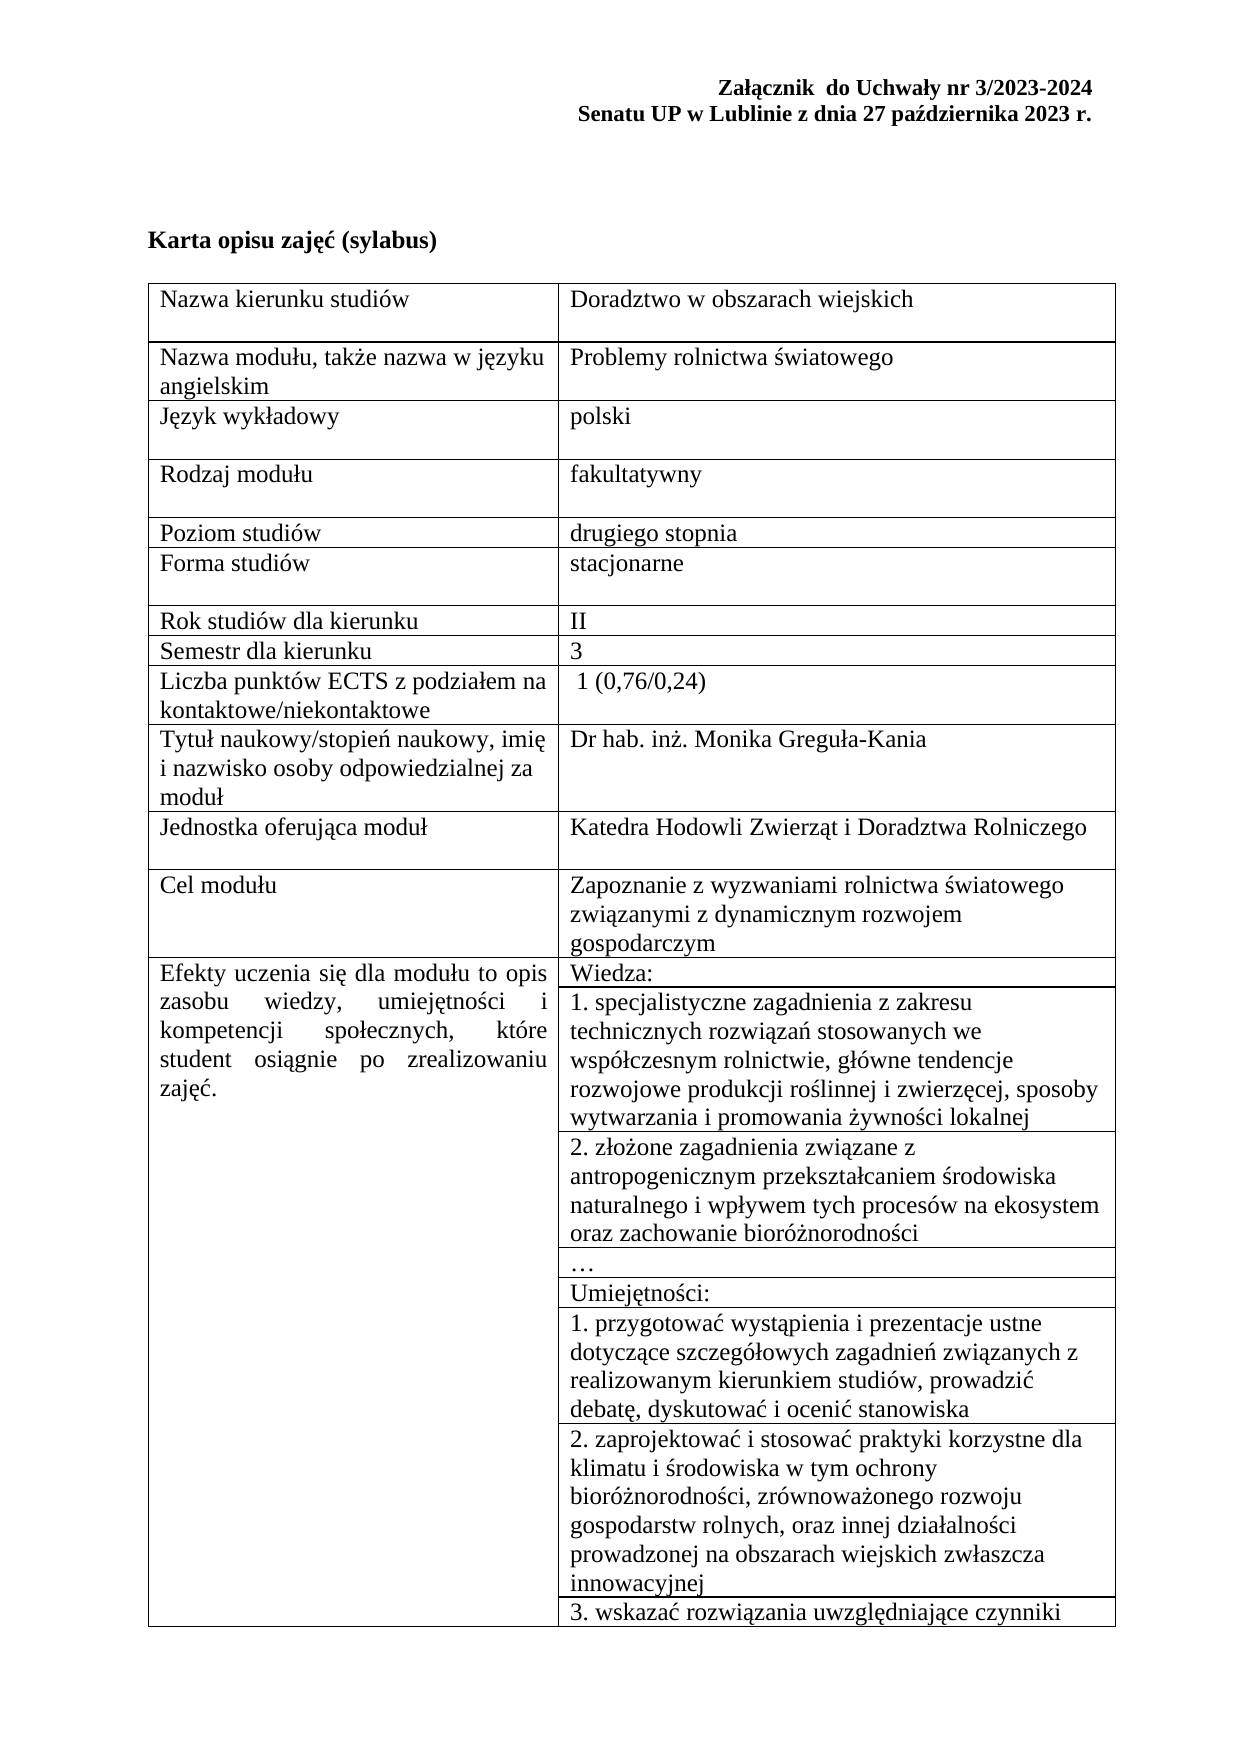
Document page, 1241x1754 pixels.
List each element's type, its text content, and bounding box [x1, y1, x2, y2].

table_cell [559, 1598, 1115, 1626]
table_cell drugiego stopnia [559, 518, 1115, 547]
table_cell Katedra Hodowli Zwierząt i Doradztwa Rolniczego [559, 812, 1115, 869]
table_cell Zapoznanie z wyzwaniami rolnictwa światowego związanymi z dynamicznym rozwojem gospodarczym [559, 870, 1115, 957]
table_cell Wiedza: [559, 958, 1115, 986]
table_cell Semestr dla kierunku [149, 636, 558, 665]
table_cell Tytuł naukowy/stopień naukowy, imię i nazwisko osoby odpowiedzialnej za moduł [149, 725, 558, 811]
table_header Nazwa kierunku studiów [149, 284, 558, 341]
table_cell Problemy rolnictwa światowego [559, 343, 1115, 400]
table_cell polski [559, 401, 1115, 458]
table_cell Jednostka oferująca moduł [149, 812, 558, 869]
table_cell 1. specjalistyczne zagadnienia z zakresu technicznych rozwiązań stosowanych we współczesnym rolnictwie, główne tendencje rozwojowe produkcji roślinnej i zwierzęcej, sposoby wytwarzania i promowania żywności lokalnej [559, 988, 1115, 1131]
table_cell Efekty uczenia się dla modułu to opis zasobu wiedzy, umiejętności i kompetencji społecznych, które student osiągnie po zrealizowaniu zajęć. [149, 958, 558, 1626]
table_cell Forma studiów [149, 548, 558, 605]
table_cell Poziom studiów [149, 518, 558, 547]
table_cell 2. zaprojektować i stosować praktyki korzystne dla klimatu i środowiska w tym ochrony bioróżnorodności, zrównoważonego rozwoju gospodarstw rolnych, oraz innej działalności prowadzonej na obszarach wiejskich zwłaszcza innowacyjnej [559, 1424, 1115, 1596]
table_cell Język wykładowy [149, 401, 558, 458]
text Karta opisu zajęć (sylabus) [148, 225, 1092, 254]
table_cell Liczba punktów ECTS z podziałem na kontaktowe/niekontaktowe [149, 666, 558, 723]
table_cell fakultatywny [559, 460, 1115, 517]
table_cell Rok studiów dla kierunku [149, 606, 558, 635]
table_cell 1. przygotować wystąpienia i prezentacje ustne dotyczące szczegółowych zagadnień związanych z realizowanym kierunkiem studiów, prowadzić debatę, dyskutować i ocenić stanowiska [559, 1308, 1115, 1423]
table_cell Nazwa modułu, także nazwa w języku angielskim [149, 343, 558, 400]
table_cell 1 (0,76/0,24) [559, 666, 1115, 723]
table_cell Dr hab. inż. Monika Greguła-Kania [559, 725, 1115, 811]
table_cell Rodzaj modułu [149, 460, 558, 517]
table_cell II [559, 606, 1115, 635]
table_header Doradztwo w obszarach wiejskich [559, 284, 1115, 341]
table_cell 2. złożone zagadnienia związane z antropogenicznym przekształcaniem środowiska naturalnego i wpływem tych procesów na ekosystem oraz zachowanie bioróżnorodności [559, 1132, 1115, 1247]
table_cell 3 [559, 636, 1115, 665]
table_cell … [559, 1248, 1115, 1277]
table_cell Cel modułu [149, 870, 558, 957]
table_cell stacjonarne [559, 548, 1115, 605]
table_cell Umiejętności: [559, 1278, 1115, 1307]
